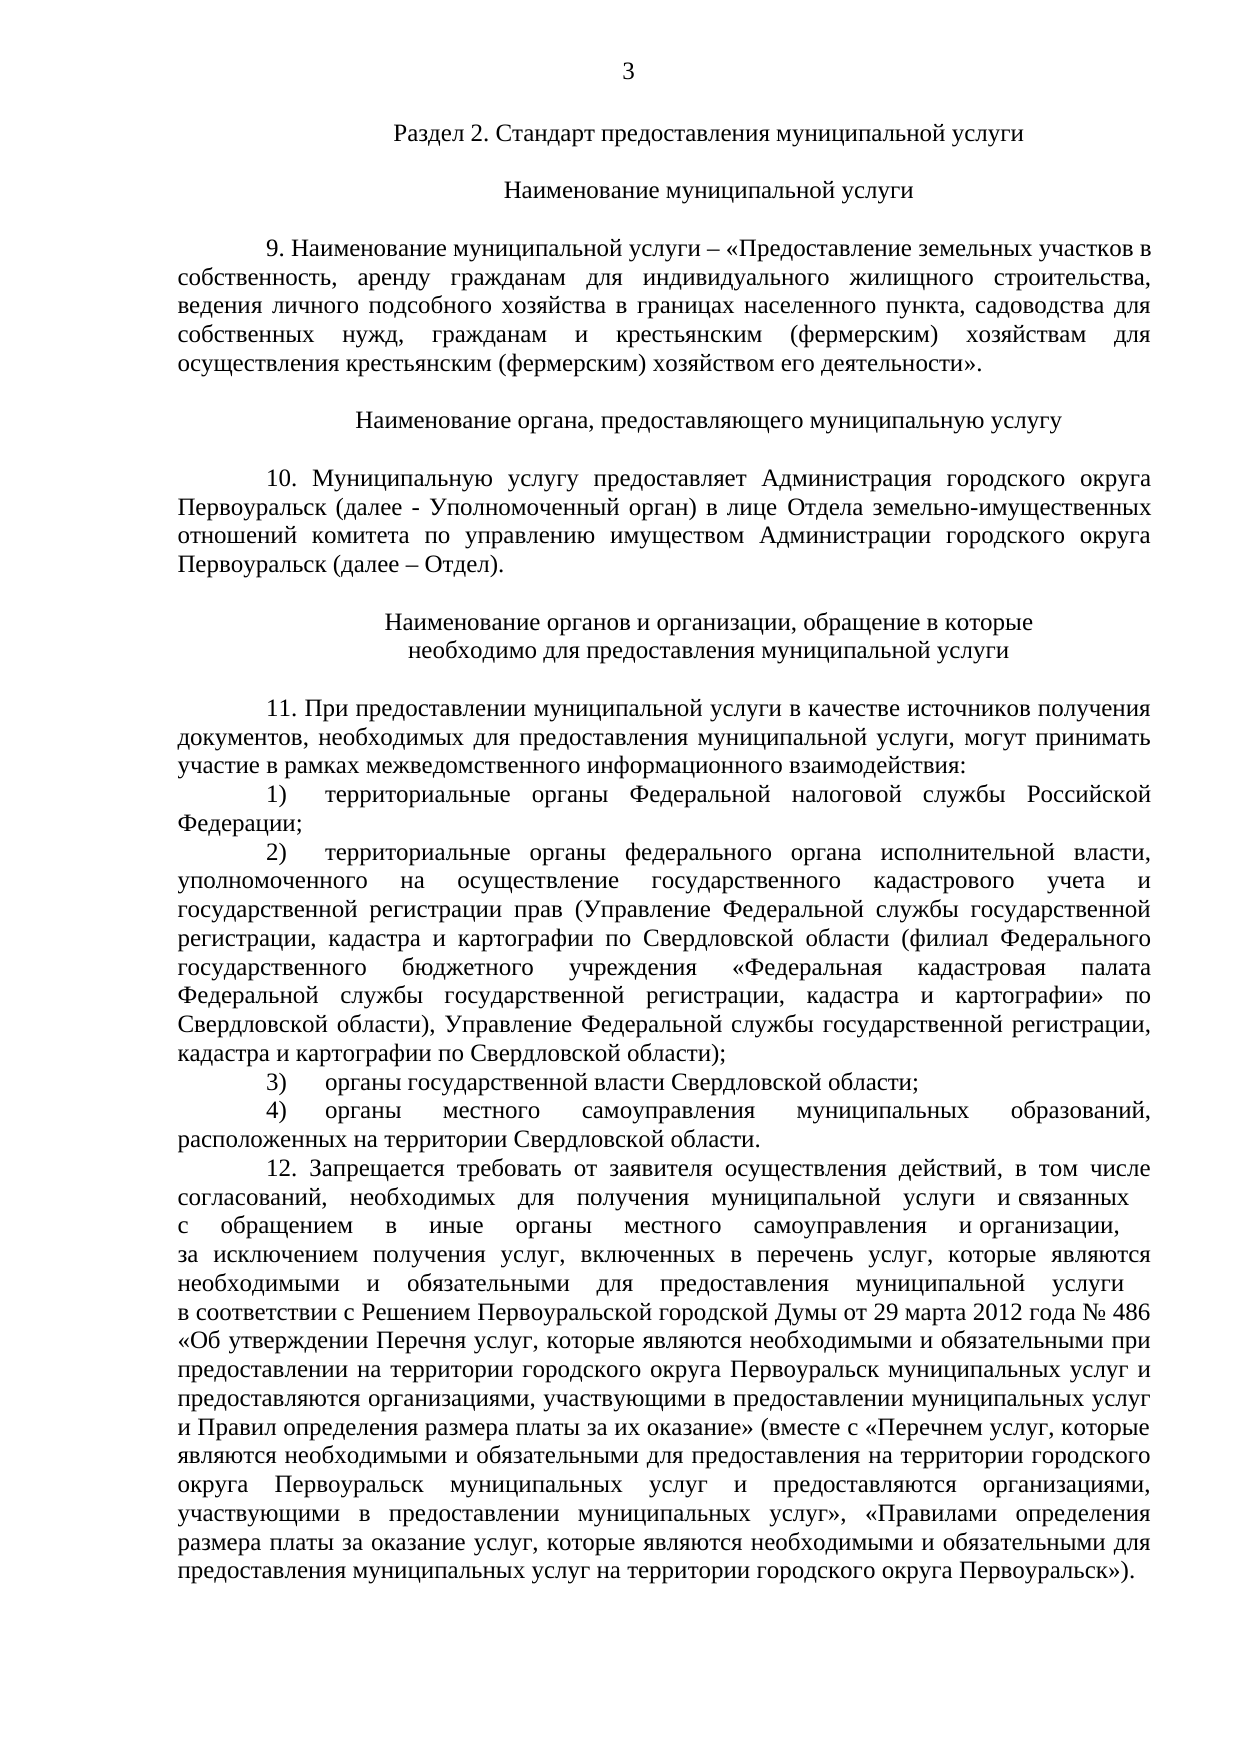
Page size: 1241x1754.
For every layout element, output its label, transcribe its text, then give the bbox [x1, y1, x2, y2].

list территориальные органы федерального органа исполнительной власти, уполномоченного на осуществление государственного кадастрового учета и государственной регистрации прав (Управление Федеральной службы государственной регистрации, кадастра и картографии по Свердловской области (филиал Федерального государственного бюджетного учреждения «Федеральная кадастровая палата Федеральной службы государственной регистрации, кадастра и картографии» по Свердловской области), Управление Федеральной службы государственной регистрации, кадастра и картографии по Свердловской области); [177, 837, 1152, 1067]
text 9. Наименование муниципальной услуги – «Предоставление земельных участков в собственность, аренду гражданам для индивидуального жилищного строительства, ведения личного подсобного хозяйства в границах населенного пункта, садоводства для собственных нужд, гражданам и крестьянским (фермерским) хозяйствам для осуществления крестьянским (фермерским) хозяйством его деятельности». [177, 233, 1152, 377]
list территориальные органы Федеральной налоговой службы Российской Федерации; [177, 779, 1152, 837]
text 11. При предоставлении муниципальной услуги в качестве источников получения документов, необходимых для предоставления муниципальной услуги, могут принимать участие в рамках межведомственного информационного взаимодействия: [177, 693, 1152, 779]
text Наименование органа, предоставляющего муниципальную услугу [177, 406, 1152, 434]
text 10. Муниципальную услугу предоставляет Администрация городского округа Первоуральск (далее - Уполномоченный орган) в лице Отдела земельно-имущественных отношений комитета по управлению имуществом Администрации городского округа Первоуральск (далее – Отдел). [177, 463, 1152, 578]
text Наименование органов и организации, обращение в которые [177, 607, 1152, 636]
text Раздел 2. Стандарт предоставления муниципальной услуги [177, 118, 1152, 147]
text необходимо для предоставления муниципальной услуги [177, 636, 1152, 664]
text Наименование муниципальной услуги [177, 176, 1152, 204]
text 12. Запрещается требовать от заявителя осуществления действий, в том числе согласований, необходимых для получения муниципальной услуги и связанных с обращением в иные органы местного самоуправления и организации, за исключением получения услуг, включенных в перечень услуг, которые являются необходимыми и обязательными для предоставления муниципальной услуги в соответствии с Решением Первоуральской городской Думы от 29 марта 2012 года № 486 «Об утверждении Перечня услуг, которые являются необходимыми и обязательными при предоставлении на территории городского округа Первоуральск муниципальных услуг и предоставляются организациями, участвующими в предоставлении муниципальных услуг и Правил определения размера платы за их оказание» (вместе с «Перечнем услуг, которые являются необходимыми и обязательными для предоставления на территории городского округа Первоуральск муниципальных услуг и предоставляются организациями, участвующими в предоставлении муниципальных услуг», «Правилами определения размера платы за оказание услуг, которые являются необходимыми и обязательными для предоставления муниципальных услуг на территории городского округа Первоуральск»). [177, 1153, 1152, 1584]
list органы местного самоуправления муниципальных образований, расположенных на территории Свердловской области. [177, 1096, 1152, 1153]
list органы государственной власти Свердловской области; [177, 1067, 1152, 1096]
